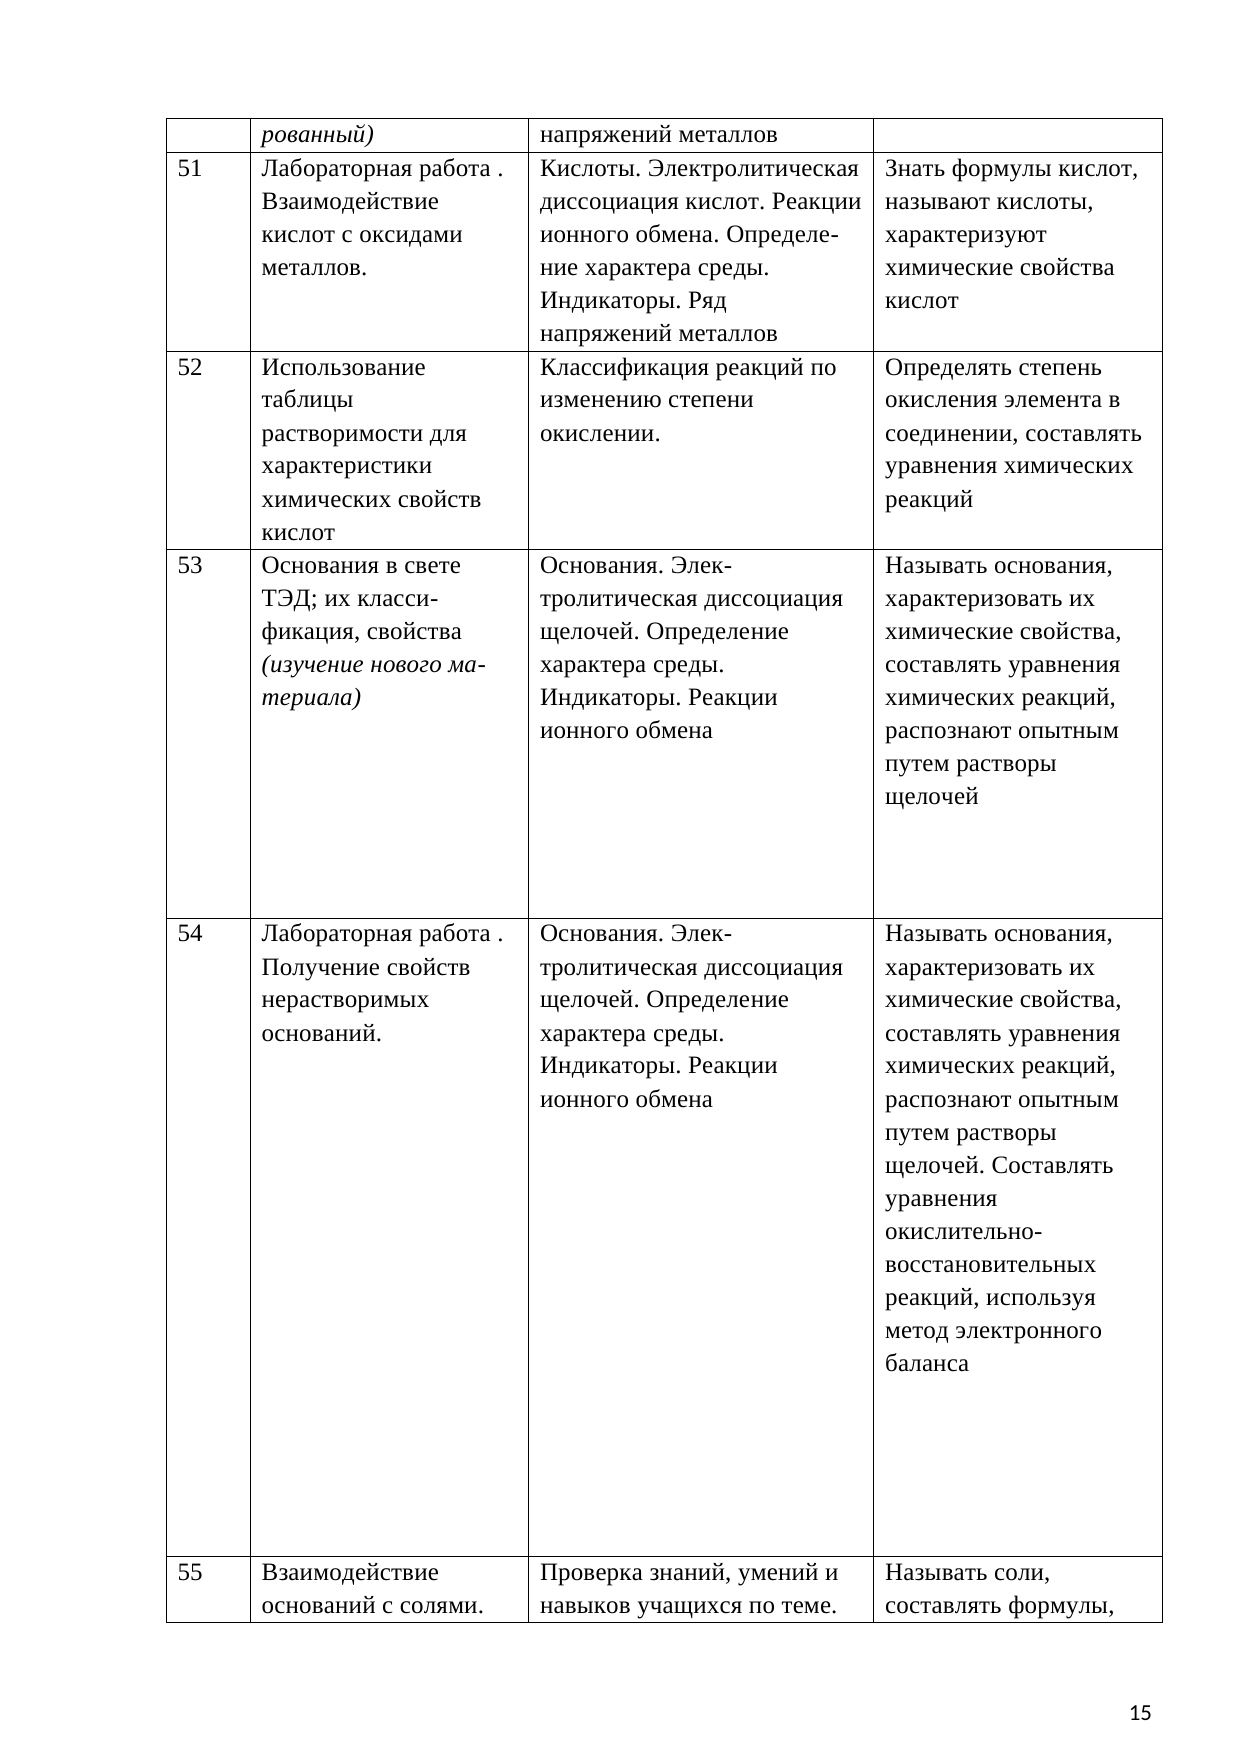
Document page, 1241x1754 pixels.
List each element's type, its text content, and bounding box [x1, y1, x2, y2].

table_cell 52 [167, 352, 250, 549]
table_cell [251, 119, 528, 152]
table_cell Знать формулы кислот, называют кислоты, характеризуют химические свойства кислот [874, 153, 1162, 351]
table_cell 55 [167, 1557, 250, 1622]
table_cell Лабораторная работа . Взаимодействие кислот с оксидами металлов. [251, 153, 528, 351]
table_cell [251, 1557, 528, 1622]
table_cell 54 [167, 919, 250, 1556]
table_cell 50 [167, 119, 250, 152]
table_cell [529, 1557, 873, 1622]
table_cell 51 [167, 153, 250, 351]
table_cell Кислоты. Электролитическая диссоциация кислот. Реакции ионного обмена. Определение характера среды. Индикаторы. Ряд напряжений металлов [529, 153, 873, 351]
table_cell Называть основания, характеризовать их химические свойства, составлять уравнения химических реакций, распознают опытным путем растворы щелочей [874, 550, 1162, 917]
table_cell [874, 119, 1162, 152]
table_cell Основания. Электролитическая диссоциация щелочей. Определение характера среды. Индикаторы. Реакции ионного обмена [529, 550, 873, 917]
table_cell Лабораторная работа . Получение свойств нерастворимых оснований. [251, 919, 528, 1556]
table_cell Основания в свете ТЭД; их классификация, свойства (изучение нового материала) [251, 550, 528, 917]
table_cell Классификация реакций по изменению степени окислении. [529, 352, 873, 549]
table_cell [874, 1557, 1162, 1622]
table_cell 53 [167, 550, 250, 917]
table_cell Основания. Электролитическая диссоциация щелочей. Определение характера среды. Индикаторы. Реакции ионного обмена [529, 919, 873, 1556]
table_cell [529, 119, 873, 152]
table_cell Определять степень окисления элемента в соединении, составлять уравнения химических реакций [874, 352, 1162, 549]
table_cell Использование таблицы растворимости для характеристики химических свойств кислот [251, 352, 528, 549]
table_cell Называть основания, характеризовать их химические свойства, составлять уравнения химических реакций, распознают опытным путем растворы щелочей. Составлять уравнения окислительно-восстановительных реакций, используя метод электронного баланса [874, 919, 1162, 1556]
